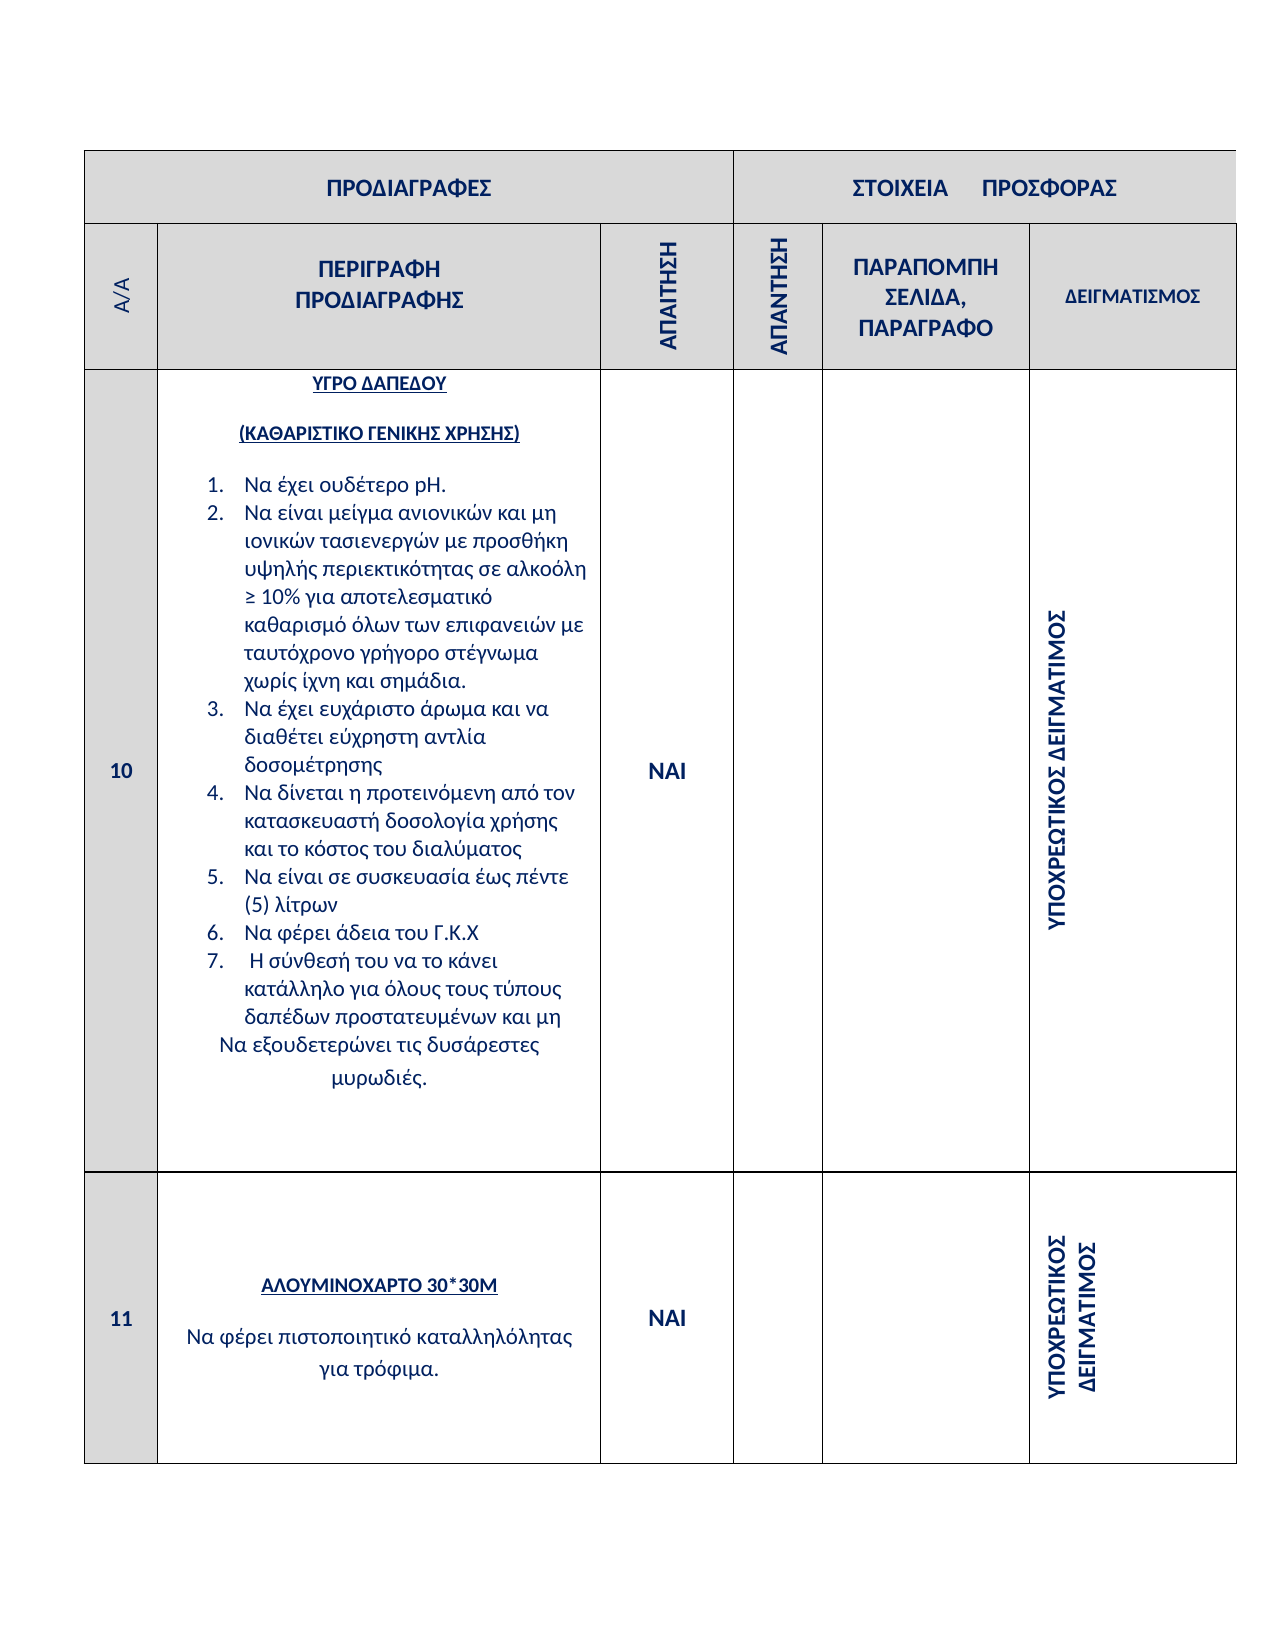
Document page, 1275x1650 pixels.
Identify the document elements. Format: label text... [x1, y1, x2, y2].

table_cell ΑΠΑΝΤΗΣΗ [734, 224, 822, 369]
table_cell ΑΛΟΥΜΙΝΟΧΑΡΤΟ 30*30Μ Να φέρει πιστοποιητικό καταλληλόλητας για τρόφιμα. [158, 1173, 600, 1463]
table_cell [734, 1173, 822, 1463]
table_cell ΑΠΑΙΤΗΣΗ [601, 224, 733, 369]
table_cell ΠΑΡΑΠΟΜΠΗ ΣΕΛΙΔΑ, ΠΑΡΑΓΡΑΦΟ [823, 224, 1029, 369]
table_cell [734, 370, 822, 1171]
table_cell 10 [85, 370, 157, 1171]
table_cell ΠΡΟΔΙΑΓΡΑΦΕΣ [85, 151, 733, 223]
table_cell [823, 370, 1029, 1171]
table_cell ΝΑΙ [601, 1173, 733, 1463]
table_cell [823, 1173, 1029, 1463]
table_cell ΥΠΟΧΡΕΩΤΙΚΟΣ ΔΕΙΓΜΑΤΙΜΟΣ [1030, 1173, 1236, 1463]
table_cell 11 [85, 1173, 157, 1463]
table_cell ΔΕΙΓΜΑΤΙΣΜΟΣ [1030, 224, 1236, 369]
table_cell Α/Α [85, 224, 157, 369]
table_cell ΠΕΡΙΓΡΑΦΗ ΠΡΟΔΙΑΓΡΑΦΗΣ [158, 224, 600, 369]
table_cell ΥΠΟΧΡΕΩΤΙΚΟΣ ΔΕΙΓΜΑΤΙΜΟΣ [1030, 370, 1236, 1171]
table_cell ΥΓΡΟ ΔΑΠΕΔΟΥ (ΚΑΘΑΡΙΣΤΙΚΟ ΓΕΝΙΚΗΣ ΧΡΗΣΗΣ) Να έχει ουδέτερο pH. Να είναι μείγμα ανιονικών και μη ιονικών τασιενεργών με προσθήκη υψηλής περιεκτικότητας σε αλκοόλη ≥ 10% για αποτελεσματικό καθαρισμό όλων των επιφανειών με ταυτόχρονο γρήγορο στέγνωμα χωρίς ίχνη και σημάδια. Να έχει ευχάριστο άρωμα και να διαθέτει εύχρηστη αντλία δοσομέτρησης Να δίνεται η προτεινόμενη από τον κατασκευαστή δοσολογία χρήσης και το κόστος του διαλύματος Να είναι σε συσκευασία έως πέντε (5) λίτρων Να φέρει άδεια του Γ.Κ.Χ Η σύνθεσή του να το κάνει κατάλληλο για όλους τους τύπους δαπέδων προστατευμένων και μη Να εξουδετερώνει τις δυσάρεστες μυρωδιές. [158, 370, 600, 1171]
table_cell ΣΤΟΙΧΕΙΑ ΠΡΟΣΦΟΡΑΣ [734, 151, 1236, 223]
table_cell ΝΑΙ [601, 370, 733, 1171]
